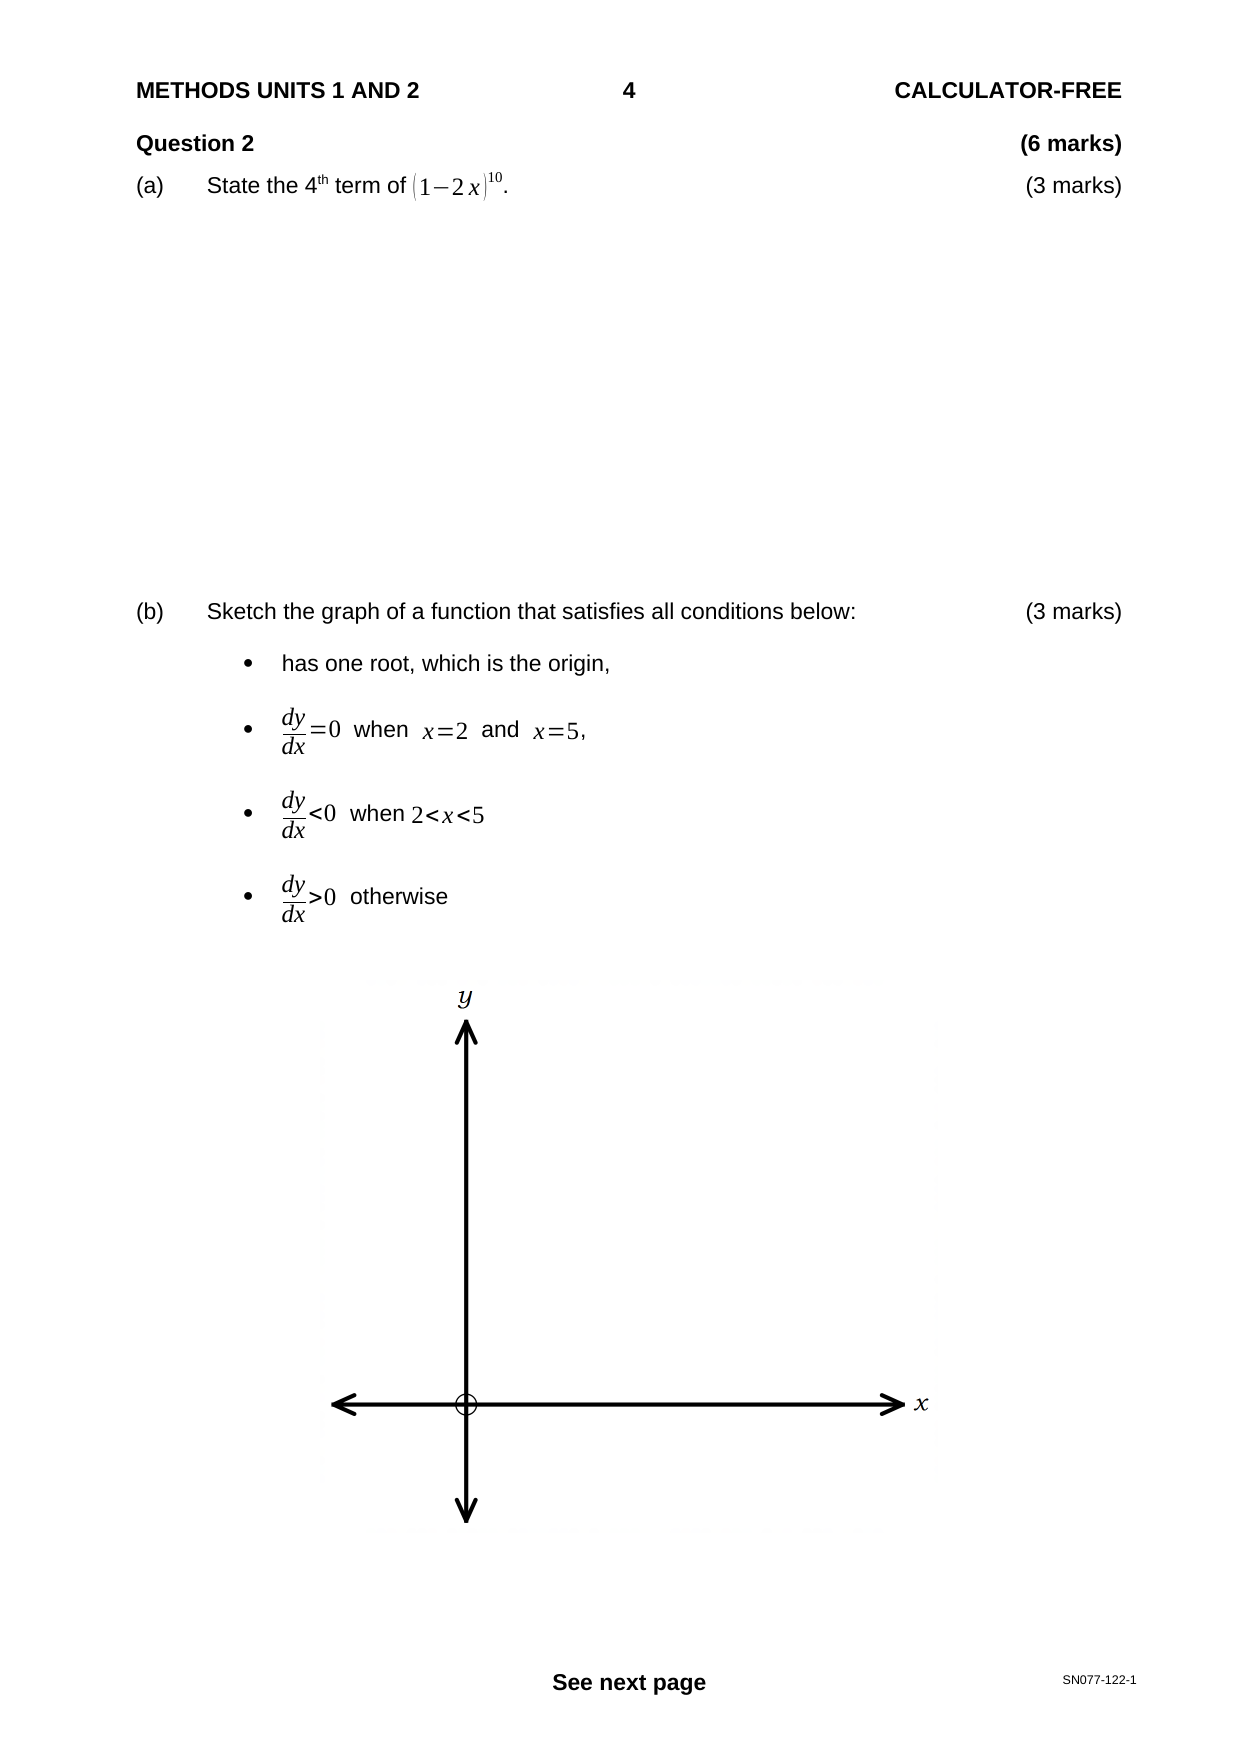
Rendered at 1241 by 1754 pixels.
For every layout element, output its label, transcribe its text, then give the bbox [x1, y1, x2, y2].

text (b) Sketch the graph of a function that satisfies all conditions below: (3 marks) [136, 598, 1122, 624]
list when [244, 787, 1122, 844]
list when and , [244, 703, 1122, 761]
text (a) State the 4th term of . (3 marks) [136, 169, 1122, 202]
list otherwise [244, 871, 1122, 928]
list has one root, which is the origin, [244, 650, 1122, 677]
picture [320, 980, 938, 1533]
text Question 2 (6 marks) [136, 130, 1122, 156]
